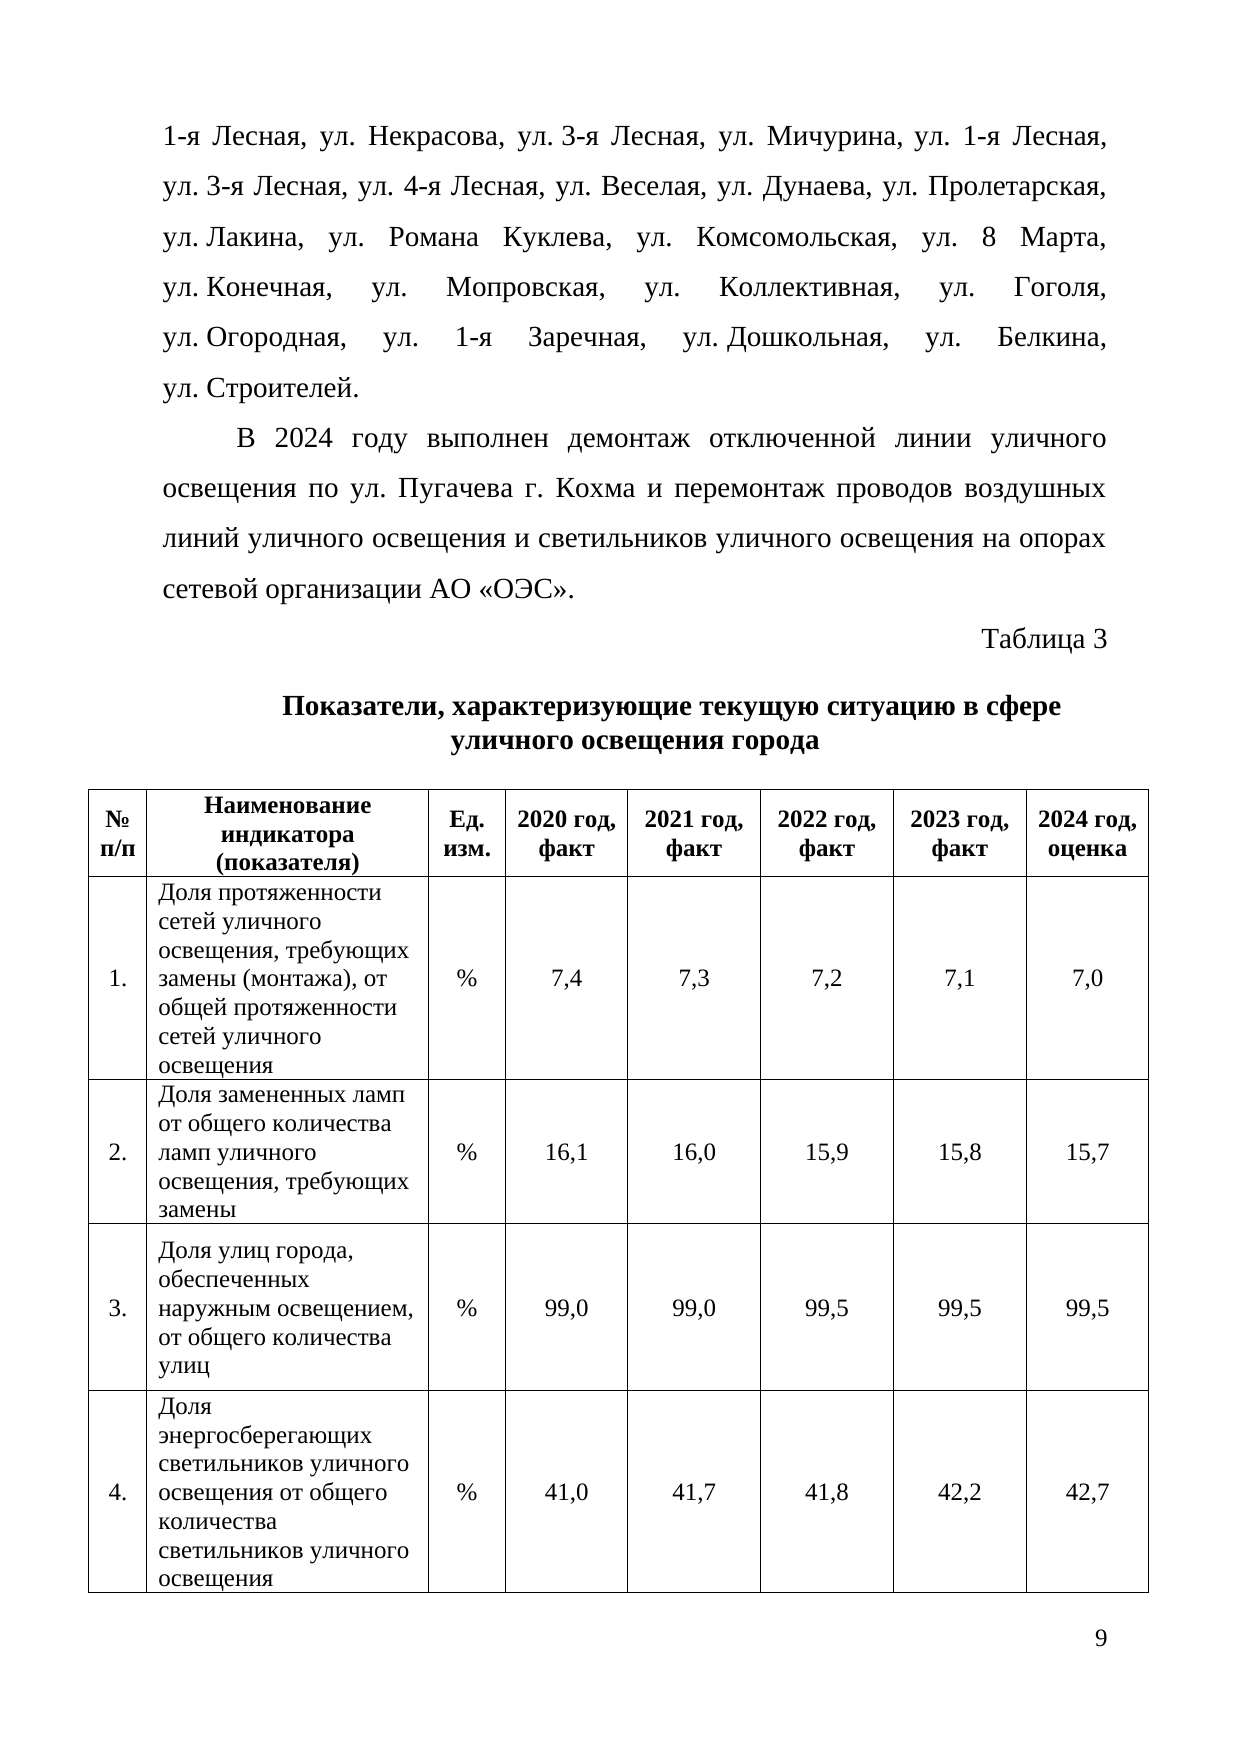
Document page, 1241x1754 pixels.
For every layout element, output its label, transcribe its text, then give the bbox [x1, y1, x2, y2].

table_cell 99,0 [628, 1224, 760, 1390]
table_cell 99,5 [1027, 1224, 1148, 1390]
table_cell 7,0 [1027, 877, 1148, 1078]
table_cell 2. [89, 1080, 146, 1223]
table_cell 42,2 [894, 1391, 1026, 1592]
table_cell 1. [89, 877, 146, 1078]
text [162, 118, 1107, 403]
text Таблица 3 [162, 621, 1107, 655]
table_header Ед. изм. [429, 790, 505, 876]
table_cell 99,5 [894, 1224, 1026, 1390]
table_header № п/п [89, 790, 146, 876]
table_cell % [429, 877, 505, 1078]
table_cell % [429, 1224, 505, 1390]
table_header 2020 год, факт [506, 790, 627, 876]
table_cell 4. [89, 1391, 146, 1592]
table_cell 7,4 [506, 877, 627, 1078]
table_cell 41,7 [628, 1391, 760, 1592]
table_cell 3. [89, 1224, 146, 1390]
table_header 2021 год, факт [628, 790, 760, 876]
table_cell 7,3 [628, 877, 760, 1078]
table_header Наименование индикатора (показателя) [147, 790, 428, 876]
text Показатели, характеризующие текущую ситуацию в сфере уличного освещения города [162, 688, 1107, 755]
table_cell 16,0 [628, 1080, 760, 1223]
table_cell 15,9 [761, 1080, 893, 1223]
table_cell Доля замененных ламп от общего количества ламп уличного освещения, требующих замены [147, 1080, 428, 1223]
table_cell 16,1 [506, 1080, 627, 1223]
table_cell 41,8 [761, 1391, 893, 1592]
table_cell 15,8 [894, 1080, 1026, 1223]
table_cell 99,0 [506, 1224, 627, 1390]
table_cell 7,2 [761, 877, 893, 1078]
table_header 2023 год, факт [894, 790, 1026, 876]
text В 2024 году выполнен демонтаж отключенной линии уличного освещения по ул. Пугачева г. Кохма и перемонтаж проводов воздушных линий уличного освещения и светильников уличного освещения на опорах сетевой организации АО «ОЭС». [162, 420, 1107, 604]
table_cell Доля протяженности сетей уличного освещения, требующих замены (монтажа), от общей протяженности сетей уличного освещения [147, 877, 428, 1078]
table_cell 15,7 [1027, 1080, 1148, 1223]
table_cell Доля энергосберегающих светильников уличного освещения от общего количества светильников уличного освещения [147, 1391, 428, 1592]
table_header 2022 год, факт [761, 790, 893, 876]
table_cell 99,5 [761, 1224, 893, 1390]
table_cell 7,1 [894, 877, 1026, 1078]
table_cell % [429, 1080, 505, 1223]
table_cell % [429, 1391, 505, 1592]
table_cell Доля улиц города, обеспеченных наружным освещением, от общего количества улиц [147, 1224, 428, 1390]
table_header 2024 год, оценка [1027, 790, 1148, 876]
table_cell 41,0 [506, 1391, 627, 1592]
table_cell 42,7 [1027, 1391, 1148, 1592]
